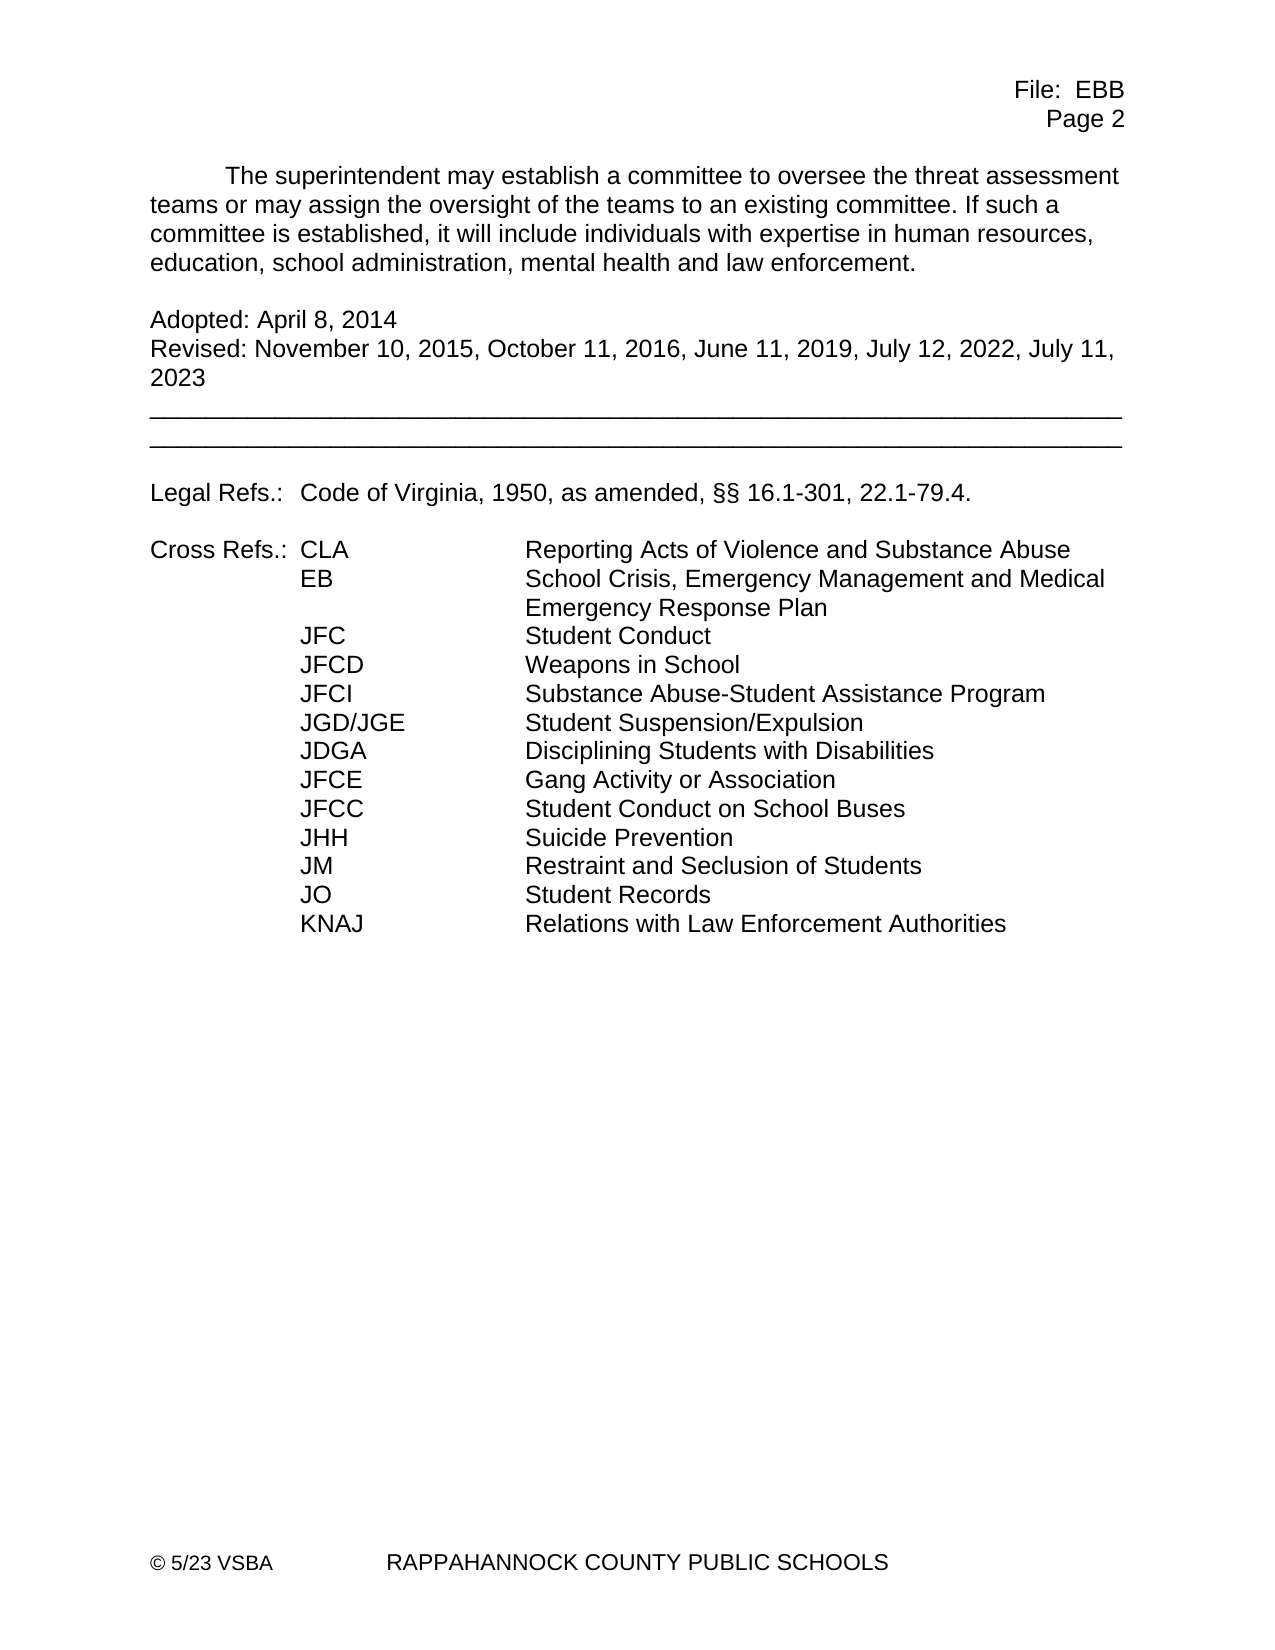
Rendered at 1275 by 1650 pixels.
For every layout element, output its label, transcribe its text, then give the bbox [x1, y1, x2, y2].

text JHH Suicide Prevention [150, 822, 1125, 851]
text JFCE Gang Activity or Association [150, 765, 1125, 794]
text JGD/JGE Student Suspension/Expulsion [150, 707, 1125, 736]
text JM Restraint and Seclusion of Students [150, 851, 1125, 880]
text Adopted: April 8, 2014 [150, 305, 1125, 334]
text JO Student Records [150, 880, 1125, 909]
text ____________________________________________________________________________________________________________________________________________ [150, 391, 1125, 449]
text EB School Crisis, Emergency Management and Medical Emergency Response Plan [300, 564, 1125, 621]
text JDGA Disciplining Students with Disabilities [150, 736, 1125, 765]
text JFC Student Conduct [150, 621, 1125, 650]
text Revised: November 10, 2015, October 11, 2016, June 11, 2019, July 12, 2022, July 11, 2023 [150, 334, 1125, 391]
text JFCC Student Conduct on School Buses [150, 794, 1125, 822]
text Cross Refs.: CLA Reporting Acts of Violence and Substance Abuse [150, 535, 1125, 564]
text JFCD Weapons in School [150, 650, 1125, 679]
text Legal Refs.: Code of Virginia, 1950, as amended, §§ 16.1-301, 22.1-79.4. [150, 477, 1125, 506]
text The superintendent may establish a committee to oversee the threat assessment teams or may assign the oversight of the teams to an existing committee. If such a committee is established, it will include individuals with expertise in human resources, education, school administration, mental health and law enforcement. [150, 161, 1125, 276]
text KNAJ Relations with Law Enforcement Authorities [150, 909, 1125, 937]
text JFCI Substance Abuse-Student Assistance Program [150, 679, 1125, 707]
